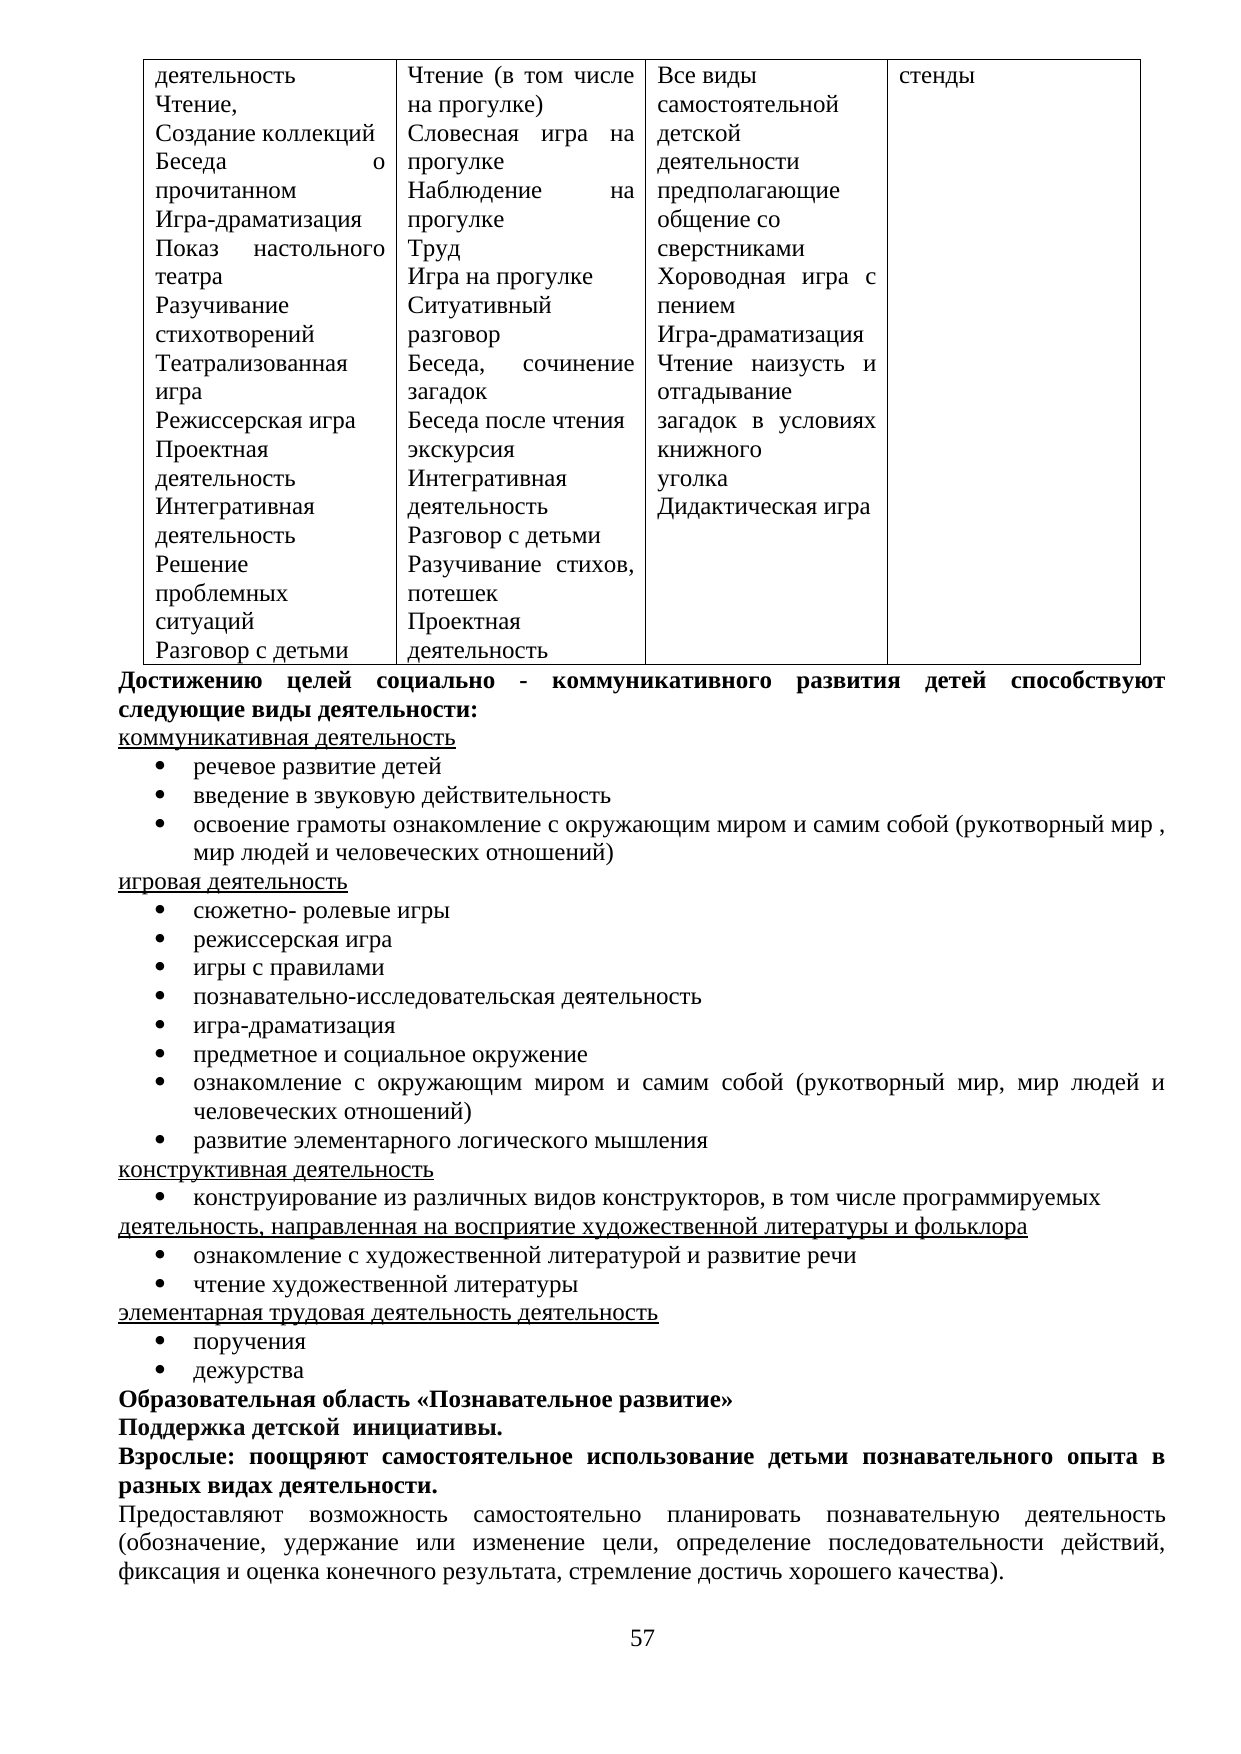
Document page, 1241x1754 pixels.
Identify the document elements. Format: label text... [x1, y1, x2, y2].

list игра-драматизация [156, 1010, 1167, 1039]
list режиссерская игра [156, 924, 1167, 952]
text коммуникативная деятельность [118, 722, 1167, 751]
text Поддержка детской инициативы. [118, 1412, 1167, 1441]
text деятельность, направленная на восприятие художественной литературы и фольклора [118, 1211, 1167, 1240]
list чтение художественной литературы [156, 1269, 1167, 1297]
text игровая деятельность [118, 866, 1167, 895]
list освоение грамоты ознакомление с окружающим миром и самим собой (рукотворный мир , мир людей и человеческих отношений) [156, 809, 1167, 866]
text Достижению целей социально - коммуникативного развития детей способствуют следующие виды деятельности: [118, 665, 1167, 722]
text Образовательная область «Познавательное развитие» [118, 1384, 1167, 1412]
list конструирование из различных видов конструкторов, в том числе программируемых [156, 1182, 1167, 1211]
list сюжетно- ролевые игры [156, 895, 1167, 924]
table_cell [144, 60, 396, 664]
list поручения [156, 1326, 1167, 1355]
list введение в звуковую действительность [156, 780, 1167, 809]
list ознакомление с окружающим миром и самим собой (рукотворный мир, мир людей и человеческих отношений) [156, 1067, 1167, 1125]
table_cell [397, 60, 645, 664]
list дежурства [156, 1355, 1167, 1384]
list речевое развитие детей [156, 751, 1167, 780]
text Взрослые: поощряют самостоятельное использование детьми познавательного опыта в разных видах деятельности. [118, 1441, 1167, 1499]
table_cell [646, 60, 887, 664]
text Предоставляют возможность самостоятельно планировать познавательную деятельность (обозначение, удержание или изменение цели, определение последовательности действий, фиксация и оценка конечного результата, стремление достичь хорошего качества). [118, 1499, 1167, 1585]
list познавательно-исследовательская деятельность [156, 981, 1167, 1010]
text элементарная трудовая деятельность деятельность [118, 1297, 1167, 1326]
list игры с правилами [156, 952, 1167, 981]
text конструктивная деятельность [118, 1154, 1167, 1182]
list ознакомление с художественной литературой и развитие речи [156, 1240, 1167, 1269]
list развитие элементарного логического мышления [156, 1125, 1167, 1154]
list предметное и социальное окружение [156, 1039, 1167, 1067]
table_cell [888, 60, 1140, 664]
